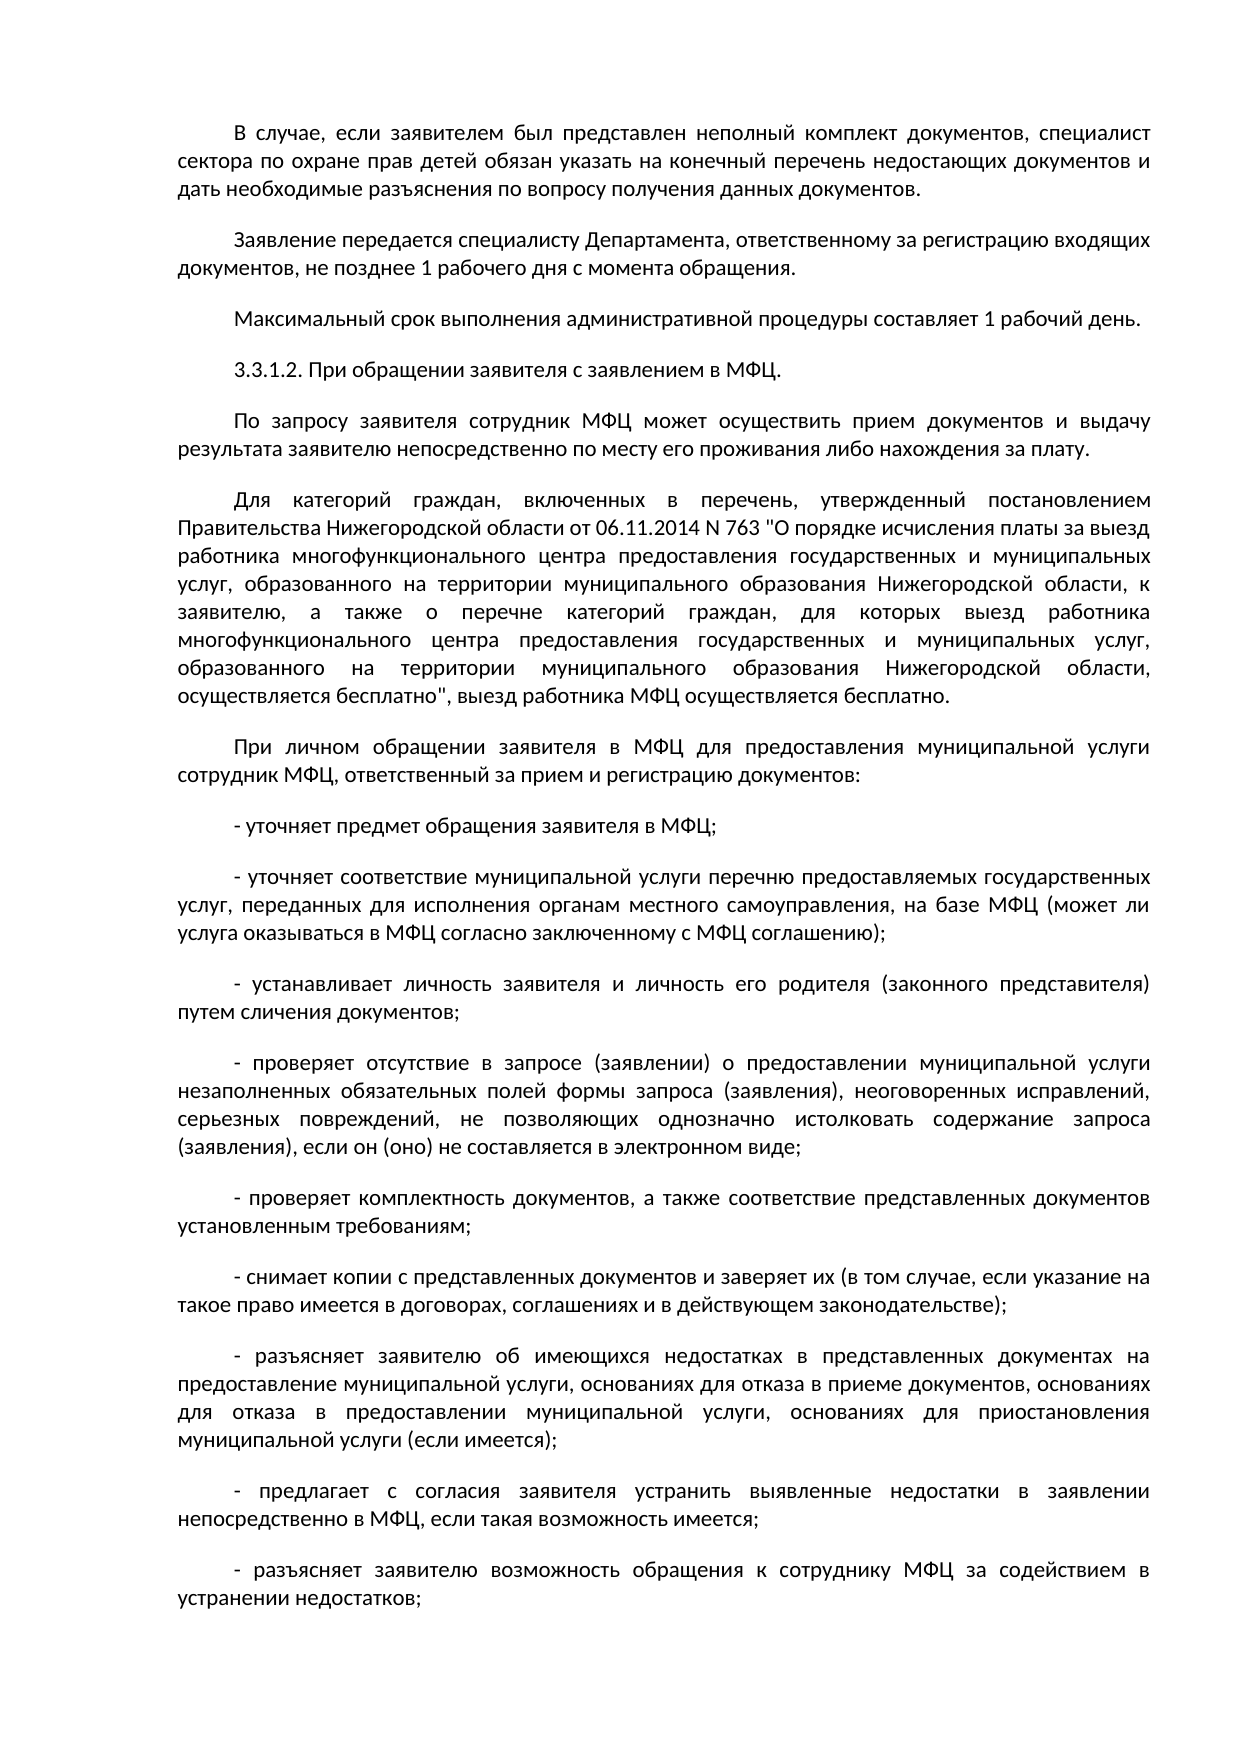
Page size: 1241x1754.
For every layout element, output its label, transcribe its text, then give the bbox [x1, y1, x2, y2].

text 3.3.1.2. При обращении заявителя с заявлением в МФЦ. [177, 355, 1152, 383]
text - уточняет предмет обращения заявителя в МФЦ; [177, 811, 1152, 839]
text - устанавливает личность заявителя и личность его родителя (законного представителя) путем сличения документов; [177, 969, 1152, 1025]
text - предлагает с согласия заявителя устранить выявленные недостатки в заявлении непосредственно в МФЦ, если такая возможность имеется; [177, 1476, 1152, 1532]
text - проверяет отсутствие в запросе (заявлении) о предоставлении муниципальной услуги незаполненных обязательных полей формы запроса (заявления), неоговоренных исправлений, серьезных повреждений, не позволяющих однозначно истолковать содержание запроса (заявления), если он (оно) не составляется в электронном виде; [177, 1048, 1152, 1160]
text При личном обращении заявителя в МФЦ для предоставления муниципальной услуги сотрудник МФЦ, ответственный за прием и регистрацию документов: [177, 732, 1152, 788]
text - разъясняет заявителю возможность обращения к сотруднику МФЦ за содействием в устранении недостатков; [177, 1555, 1152, 1611]
text Для категорий граждан, включенных в перечень, утвержденный постановлением Правительства Нижегородской области от 06.11.2014 N 763 "О порядке исчисления платы за выезд работника многофункционального центра предоставления государственных и муниципальных услуг, образованного на территории муниципального образования Нижегородской области, к заявителю, а также о перечне категорий граждан, для которых выезд работника многофункционального центра предоставления государственных и муниципальных услуг, образованного на территории муниципального образования Нижегородской области, осуществляется бесплатно", выезд работника МФЦ осуществляется бесплатно. [177, 485, 1152, 709]
text По запросу заявителя сотрудник МФЦ может осуществить прием документов и выдачу результата заявителю непосредственно по месту его проживания либо нахождения за плату. [177, 406, 1152, 462]
text - проверяет комплектность документов, а также соответствие представленных документов установленным требованиям; [177, 1183, 1152, 1239]
text - снимает копии с представленных документов и заверяет их (в том случае, если указание на такое право имеется в договорах, соглашениях и в действующем законодательстве); [177, 1262, 1152, 1318]
text - разъясняет заявителю об имеющихся недостатках в представленных документах на предоставление муниципальной услуги, основаниях для отказа в приеме документов, основаниях для отказа в предоставлении муниципальной услуги, основаниях для приостановления муниципальной услуги (если имеется); [177, 1341, 1152, 1453]
text В случае, если заявителем был представлен неполный комплект документов, специалист сектора по охране прав детей обязан указать на конечный перечень недостающих документов и дать необходимые разъяснения по вопросу получения данных документов. [177, 118, 1152, 202]
text Максимальный срок выполнения административной процедуры составляет 1 рабочий день. [177, 304, 1152, 332]
text Заявление передается специалисту Департамента, ответственному за регистрацию входящих документов, не позднее 1 рабочего дня с момента обращения. [177, 225, 1152, 281]
text - уточняет соответствие муниципальной услуги перечню предоставляемых государственных услуг, переданных для исполнения органам местного самоуправления, на базе МФЦ (может ли услуга оказываться в МФЦ согласно заключенному с МФЦ соглашению); [177, 862, 1152, 946]
